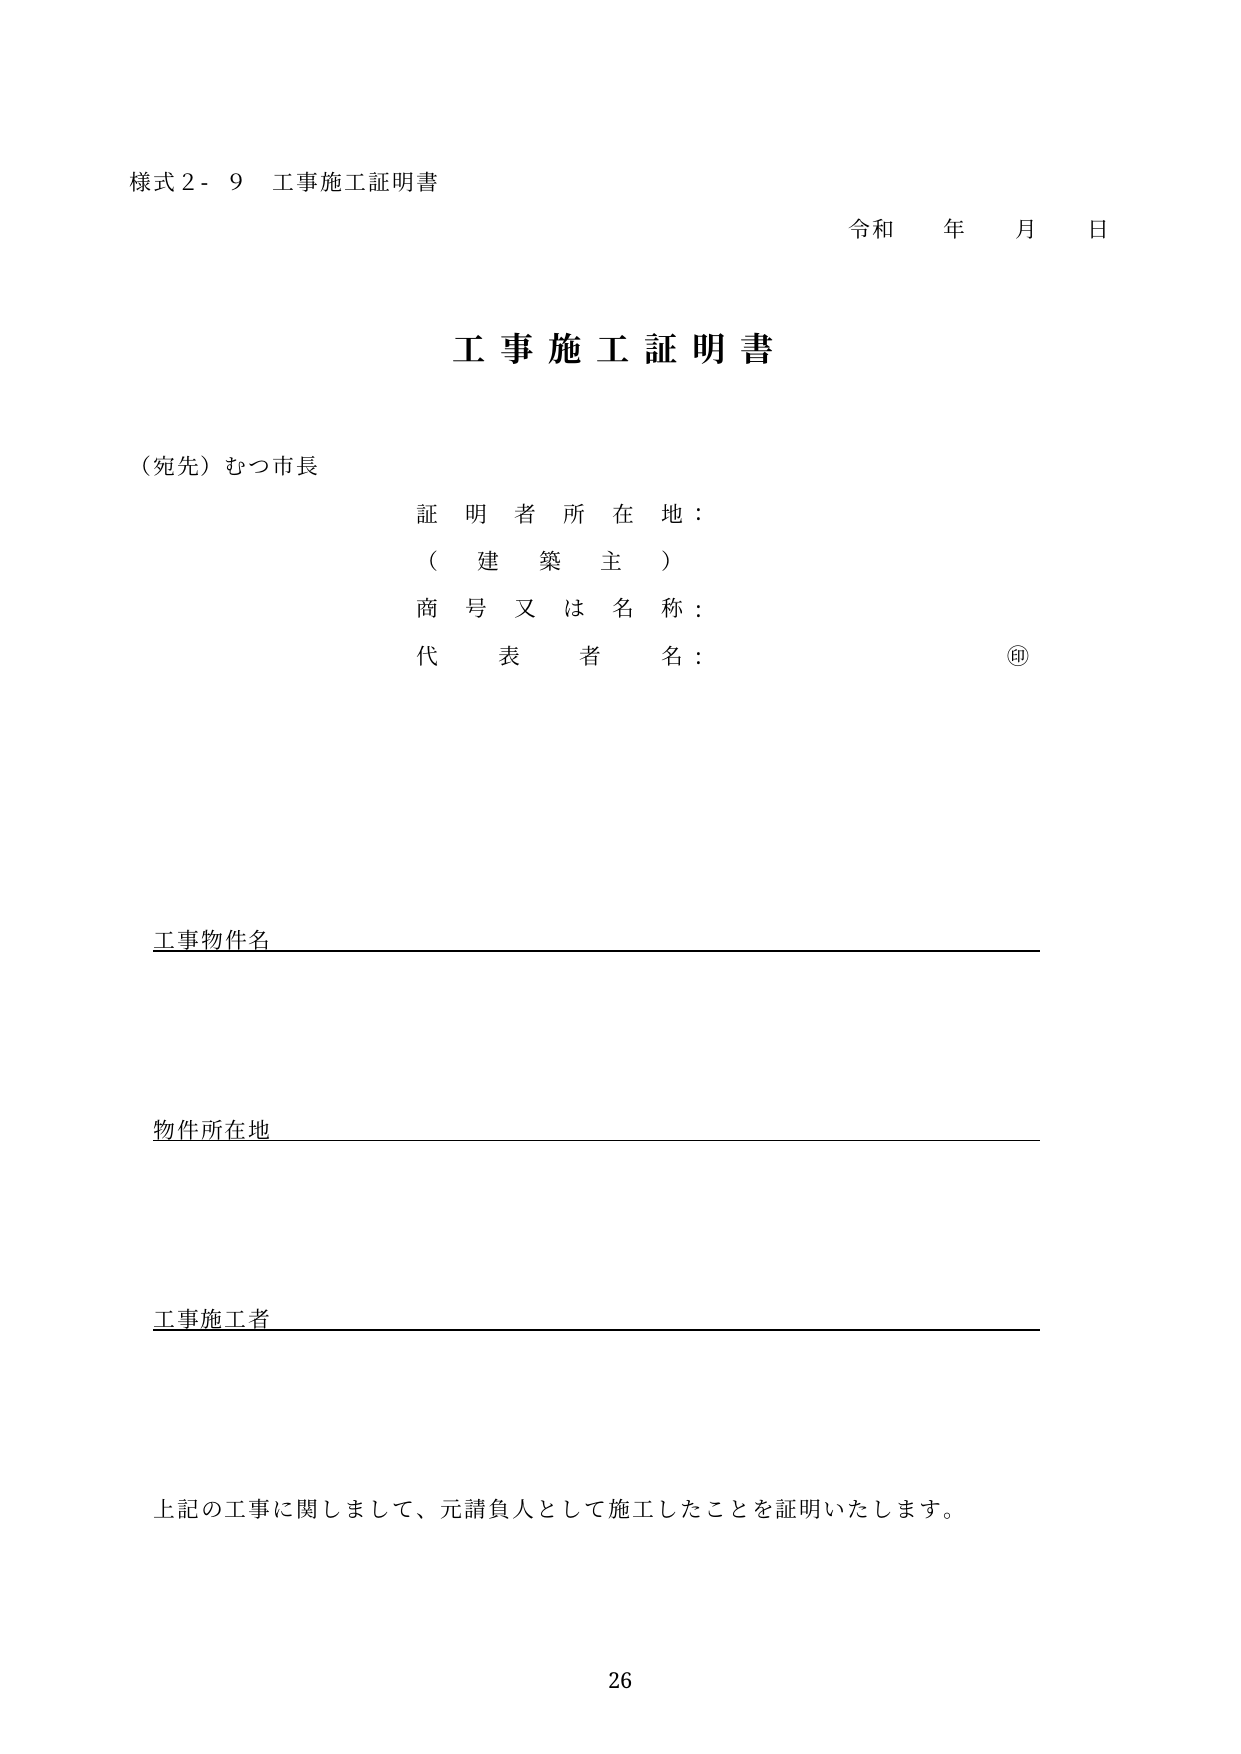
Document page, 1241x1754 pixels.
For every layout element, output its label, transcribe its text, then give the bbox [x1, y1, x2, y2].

text 工事施工者 [151, 1294, 1111, 1342]
table_cell : [690, 584, 1111, 631]
table_cell 代表者名 [403, 631, 690, 678]
text 工事物件名 [151, 915, 1111, 963]
text 上記の工事に関しまして、元請負人として施工したことを証明いたします。 [129, 1484, 1111, 1532]
table_cell : ㊞ [690, 631, 1111, 678]
text 工事施工証明書 [129, 299, 1111, 394]
table_cell （建築主） [403, 536, 690, 584]
text 令和 年 月 日 [129, 204, 1111, 252]
table_cell 商号又は名称 [403, 584, 690, 631]
text （宛先）むつ市長 [129, 441, 1111, 489]
text 物件所在地 [151, 1105, 1111, 1152]
table_header 証明者所在地 [403, 489, 690, 536]
text 様式２-９ 工事施工証明書 [129, 157, 1111, 204]
table_header : [690, 489, 1111, 584]
